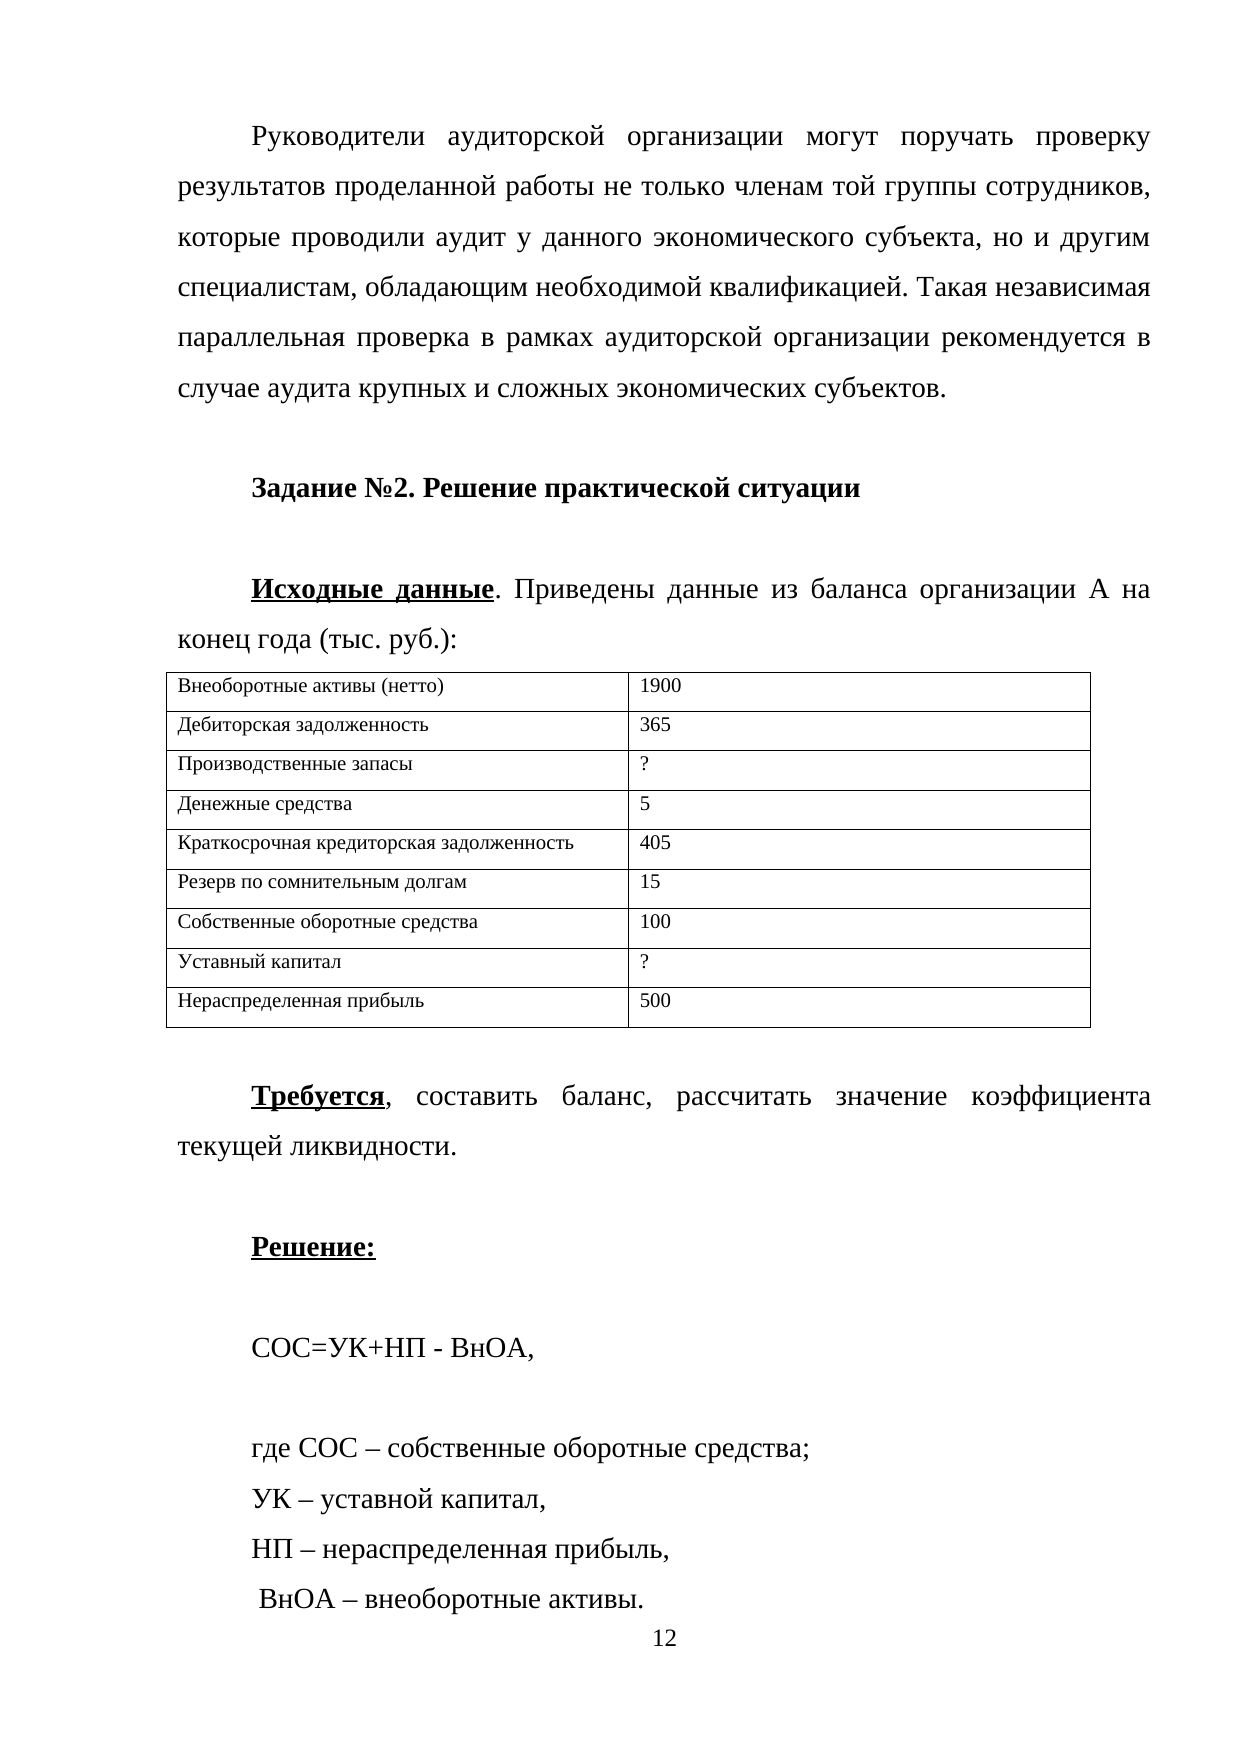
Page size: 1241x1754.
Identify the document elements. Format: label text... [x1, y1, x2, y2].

table_cell Производственные запасы [167, 751, 628, 790]
table_cell Резерв по сомнительным долгам [167, 870, 628, 908]
table_cell 100 [629, 909, 1090, 947]
text СОС=УК+НП - ВнОА, [177, 1330, 1152, 1363]
table_cell ? [629, 949, 1090, 987]
table_header Внеоборотные активы (нетто) [167, 673, 628, 711]
table_cell 365 [629, 712, 1090, 750]
table_cell 500 [629, 988, 1090, 1027]
text ВнОА – внеоборотные активы. [177, 1581, 1152, 1615]
table_cell Уставный капитал [167, 949, 628, 987]
table_cell Нераспределенная прибыль [167, 988, 628, 1027]
table_cell Собственные оборотные средства [167, 909, 628, 947]
table_cell 405 [629, 830, 1090, 868]
table_cell ? [629, 751, 1090, 790]
table_cell 5 [629, 791, 1090, 829]
text Требуется, составить баланс, рассчитать значение коэффициента текущей ликвидности. [177, 1078, 1152, 1162]
table_header 1900 [629, 673, 1090, 711]
table_cell Денежные средства [167, 791, 628, 829]
text НП – нераспределенная прибыль, [177, 1531, 1152, 1564]
subtitle Задание №2. Решение практической ситуации [177, 470, 1152, 504]
text где СОС – собственные оборотные средства; [177, 1430, 1152, 1464]
table_cell 15 [629, 870, 1090, 908]
table_cell Краткосрочная кредиторская задолженность [167, 830, 628, 868]
table_cell Дебиторская задолженность [167, 712, 628, 750]
text Решение: [177, 1229, 1152, 1263]
text Руководители аудиторской организации могут поручать проверку результатов проделанной работы не только членам той группы сотрудников, которые проводили аудит у данного экономического субъекта, но и другим специалистам, обладающим необходимой квалификацией. Такая независимая параллельная проверка в рамках аудиторской организации рекомендуется в случае аудита крупных и сложных экономических субъектов. [177, 118, 1152, 403]
text УК – уставной капитал, [177, 1481, 1152, 1514]
text Исходные данные. Приведены данные из баланса организации А на конец года (тыс. руб.): [177, 571, 1152, 655]
